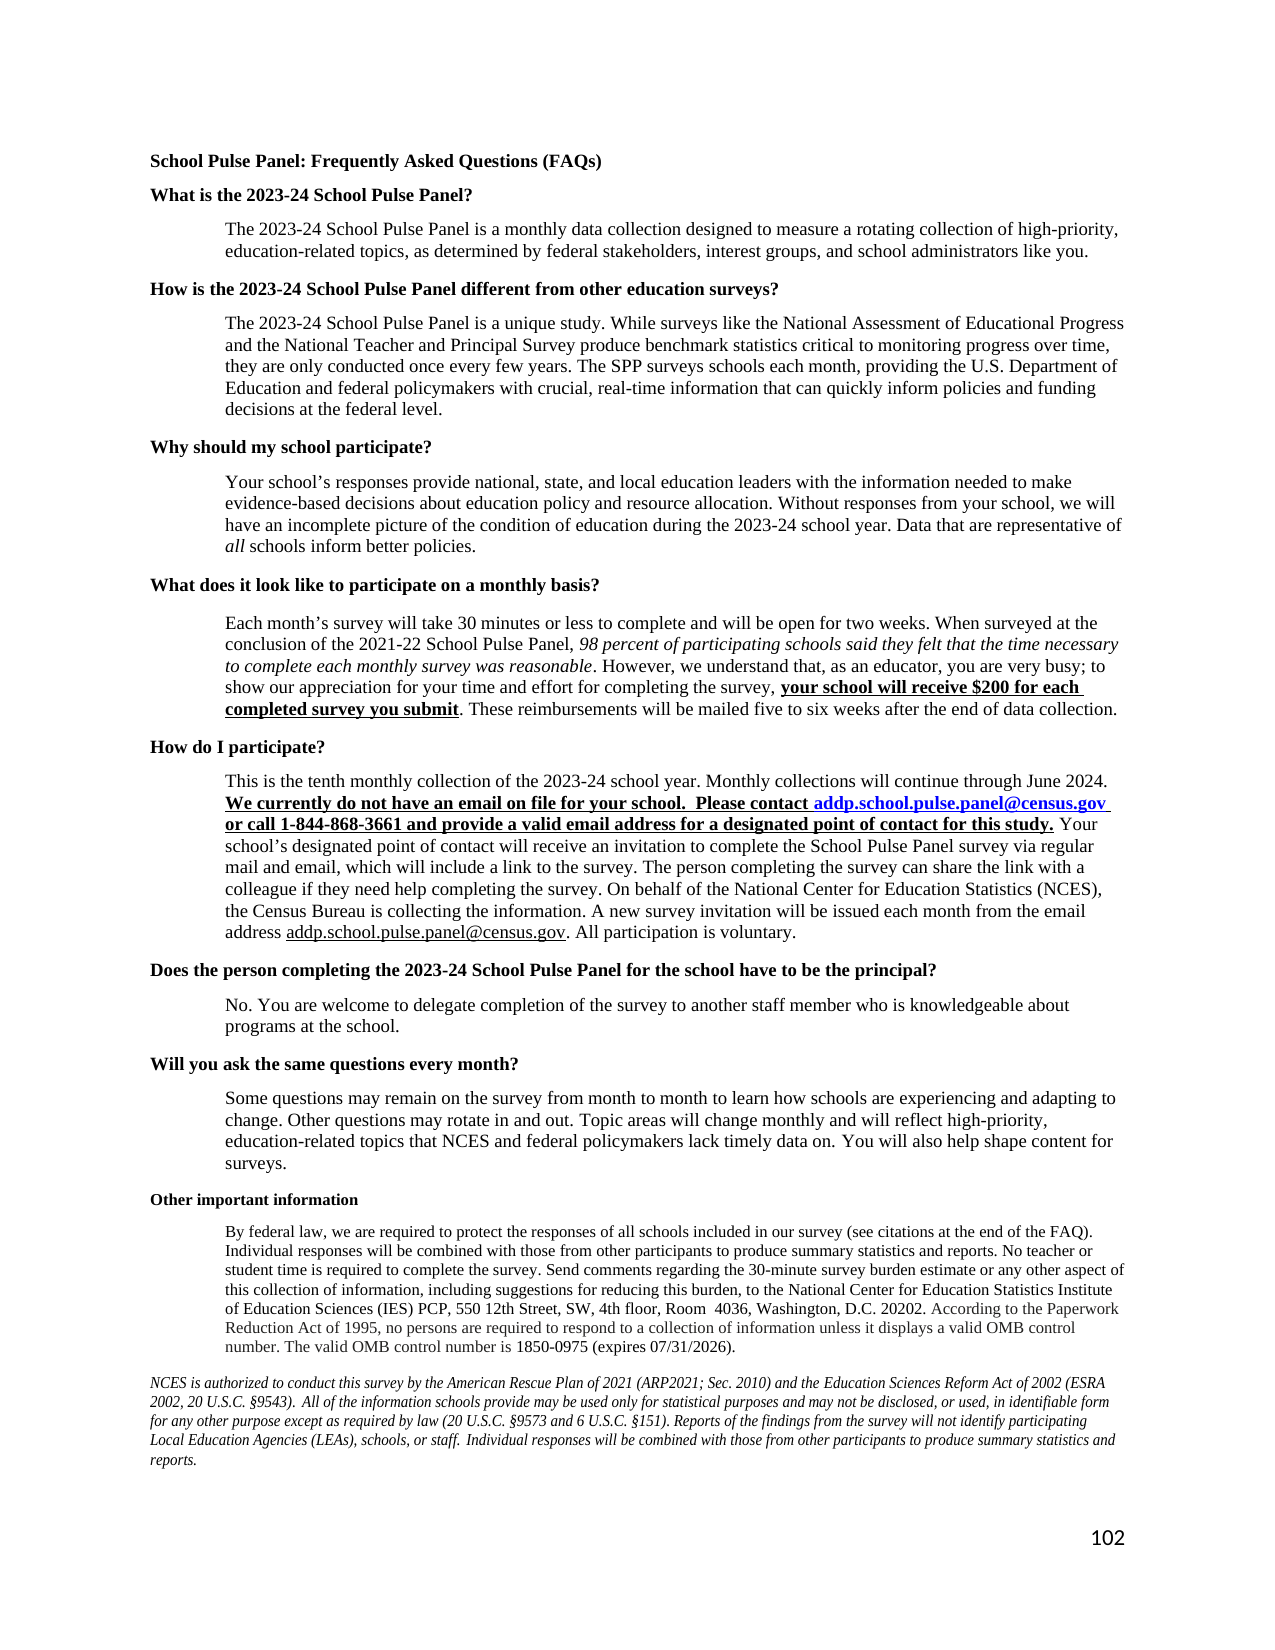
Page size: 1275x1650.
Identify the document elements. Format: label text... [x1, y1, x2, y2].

text How do I participate? [150, 736, 1125, 758]
text By federal law, we are required to protect the responses of all schools included in our survey (see citations at the end of the FAQ). Individual responses will be combined with those from other participants to produce summary statistics and reports. No teacher or student time is required to complete the survey. Send comments regarding the 30-minute survey burden estimate or any other aspect of this collection of information, including suggestions for reducing this burden, to the National Center for Education Statistics Institute of Education Sciences (IES) PCP, 550 12th Street, SW, 4th floor, Room 4036, Washington, D.C. 20202. According to the Paperwork Reduction Act of 1995, no persons are required to respond to a collection of information unless it displays a valid OMB control number. The valid OMB control number is 1850-0975 (expires 07/31/2026). [225, 1222, 1125, 1356]
text Does the person completing the 2023-24 School Pulse Panel for the school have to be the principal? [150, 959, 1125, 981]
text No. You are welcome to delegate completion of the survey to another staff member who is knowledgeable about programs at the school. [225, 993, 1125, 1037]
text The 2023-24 School Pulse Panel is a monthly data collection designed to measure a rotating collection of high-priority, education-related topics, as determined by federal stakeholders, interest groups, and school administrators like you. [225, 218, 1125, 261]
text Some questions may remain on the survey from month to month to learn how schools are experiencing and adapting to change. Other questions may rotate in and out. Topic areas will change monthly and will reflect high-priority, education-related topics that NCES and federal policymakers lack timely data on. You will also help shape content for surveys. [225, 1087, 1125, 1173]
text This is the tenth monthly collection of the 2023-24 school year. Monthly collections will continue through June 2024. We currently do not have an email on file for your school. Please contact addp.school.pulse.panel@census.gov or call 1-844-868-3661 and provide a valid email address for a designated point of contact for this study. Your school’s designated point of contact will receive an invitation to complete the School Pulse Panel survey via regular mail and email, which will include a link to the survey. The person completing the survey can share the link with a colleague if they need help completing the survey. On behalf of the National Center for Education Statistics (NCES), the Census Bureau is collecting the information. A new survey invitation will be issued each month from the email address addp.school.pulse.panel@census.gov. All participation is voluntary. [225, 770, 1125, 943]
text School Pulse Panel: Frequently Asked Questions (FAQs) [150, 150, 1125, 172]
text The 2023-24 School Pulse Panel is a unique study. While surveys like the National Assessment of Educational Progress and the National Teacher and Principal Survey produce benchmark statistics critical to monitoring progress over time, they are only conducted once every few years. The SPP surveys schools each month, providing the U.S. Department of Education and federal policymakers with crucial, real-time information that can quickly inform policies and funding decisions at the federal level. [225, 312, 1125, 420]
text How is the 2023-24 School Pulse Panel different from other education surveys? [150, 278, 1125, 299]
text What is the 2023-24 School Pulse Panel? [150, 184, 1125, 206]
text Why should my school participate? [150, 436, 1125, 458]
text Will you ask the same questions every month? [150, 1053, 1125, 1075]
text Each month’s survey will take 30 minutes or less to complete and will be open for two weeks. When surveyed at the conclusion of the 2021-22 School Pulse Panel, 98 percent of participating schools said they felt that the time necessary to complete each monthly survey was reasonable. However, we understand that, as an educator, you are very busy; to show our appreciation for your time and effort for completing the survey, your school will receive $200 for each completed survey you submit. These reimbursements will be mailed five to six weeks after the end of data collection. [225, 612, 1125, 719]
text NCES is authorized to conduct this survey by the American Rescue Plan of 2021 (ARP2021; Sec. 2010) and the Education Sciences Reform Act of 2002 (ESRA 2002, 20 U.S.C. §9543). All of the information schools provide may be used only for statistical purposes and may not be disclosed, or used, in identifiable form for any other purpose except as required by law (20 U.S.C. §9573 and 6 U.S.C. §151). Reports of the findings from the survey will not identify participating Local Education Agencies (LEAs), schools, or staff. Individual responses will be combined with those from other participants to produce summary statistics and reports. [150, 1373, 1125, 1468]
text What does it look like to participate on a monthly basis? [150, 573, 1125, 595]
text Other important information [150, 1190, 1125, 1209]
text Your school’s responses provide national, state, and local education leaders with the information needed to make evidence-based decisions about education policy and resource allocation. Without responses from your school, we will have an incomplete picture of the condition of education during the 2023-24 school year. Data that are representative of all schools inform better policies. [225, 471, 1125, 557]
